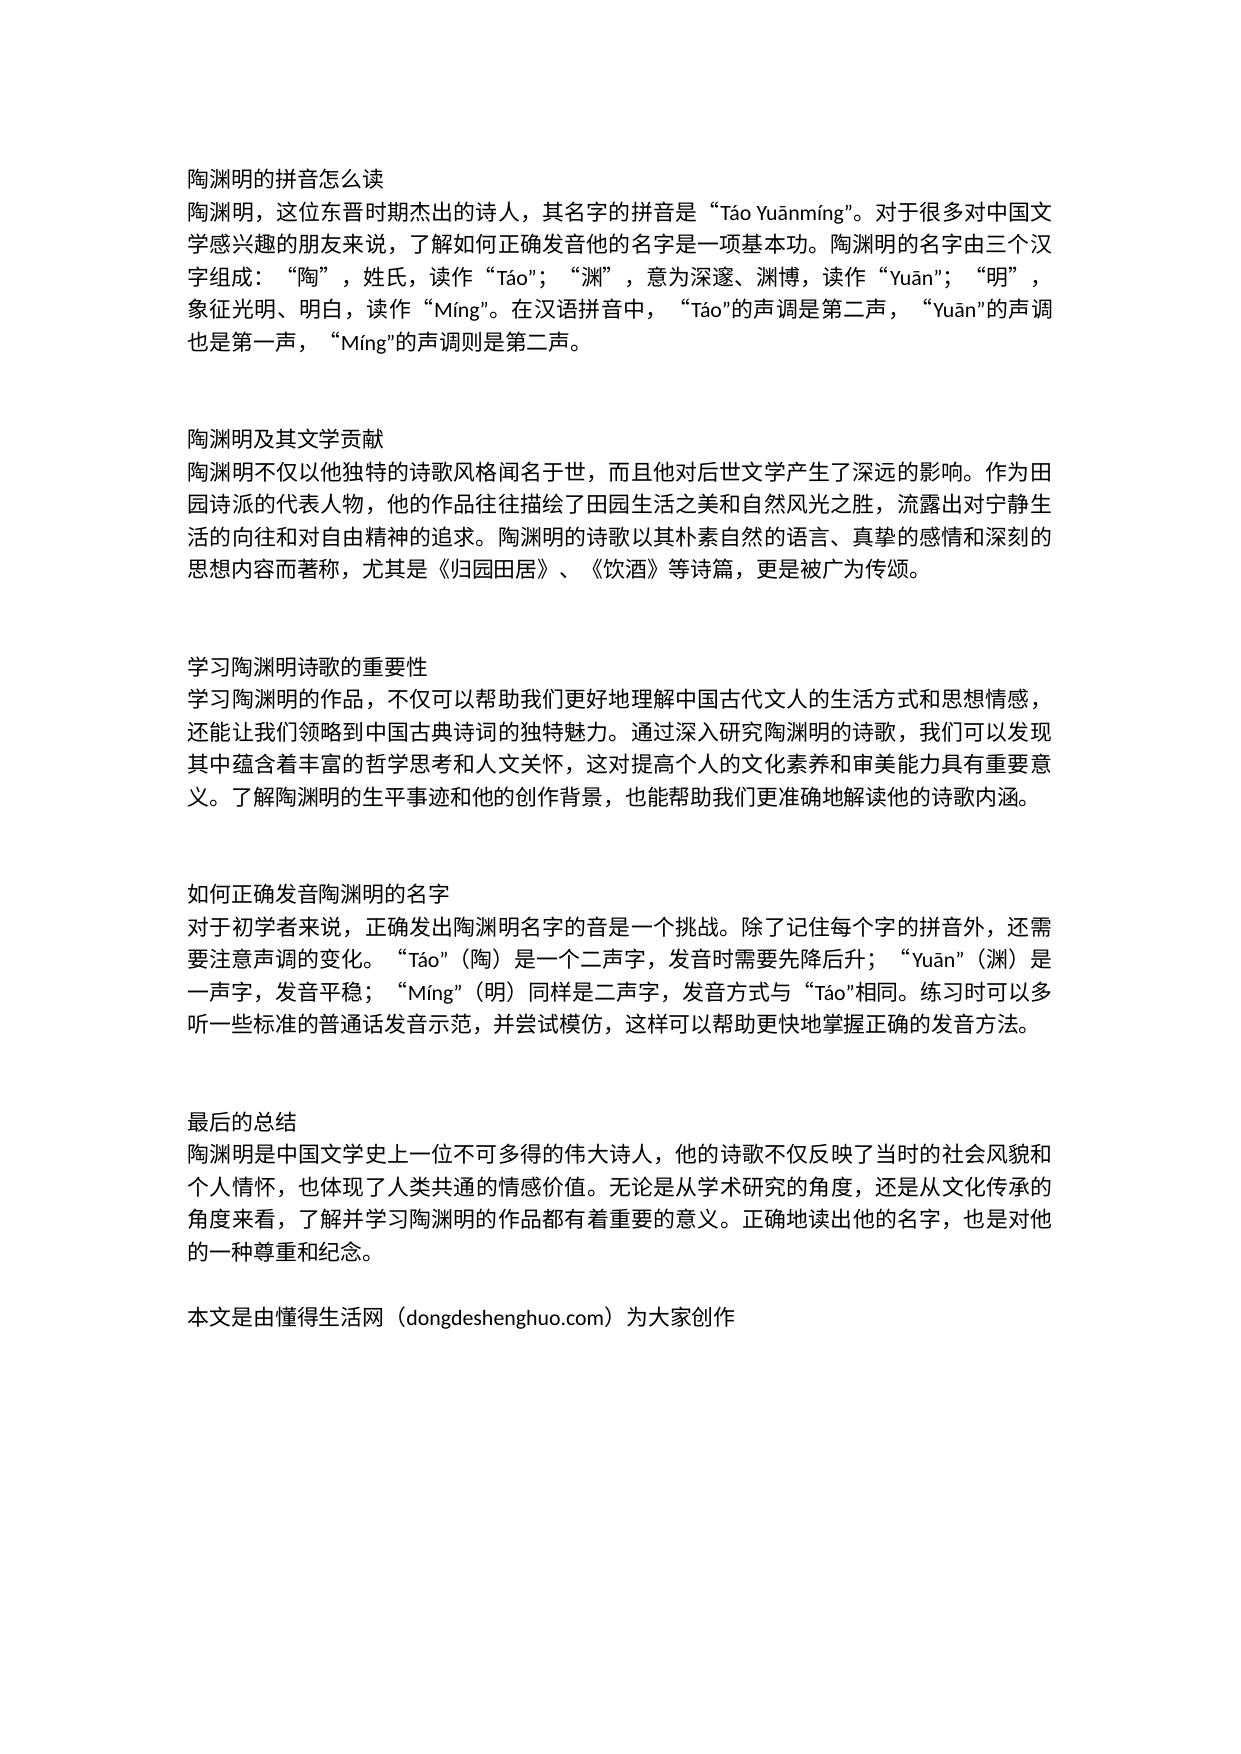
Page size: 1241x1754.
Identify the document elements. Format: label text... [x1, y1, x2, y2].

text 最后的总结 [187, 1104, 1053, 1137]
text 陶渊明不仅以他独特的诗歌风格闻名于世，而且他对后世文学产生了深远的影响。作为田园诗派的代表人物，他的作品往往描绘了田园生活之美和自然风光之胜，流露出对宁静生活的向往和对自由精神的追求。陶渊明的诗歌以其朴素自然的语言、真挚的感情和深刻的思想内容而著称，尤其是《归园田居》、《饮酒》等诗篇，更是被广为传颂。 [187, 454, 1053, 584]
text 陶渊明，这位东晋时期杰出的诗人，其名字的拼音是“Táo Yuānmíng”。对于很多对中国文学感兴趣的朋友来说，了解如何正确发音他的名字是一项基本功。陶渊明的名字由三个汉字组成：“陶”，姓氏，读作“Táo”；“渊”，意为深邃、渊博，读作“Yuān”；“明”，象征光明、明白，读作“Míng”。在汉语拼音中，“Táo”的声调是第二声，“Yuān”的声调也是第一声，“Míng”的声调则是第二声。 [187, 194, 1053, 357]
text 学习陶渊明的作品，不仅可以帮助我们更好地理解中国古代文人的生活方式和思想情感，还能让我们领略到中国古典诗词的独特魅力。通过深入研究陶渊明的诗歌，我们可以发现其中蕴含着丰富的哲学思考和人文关怀，这对提高个人的文化素养和审美能力具有重要意义。了解陶渊明的生平事迹和他的创作背景，也能帮助我们更准确地解读他的诗歌内涵。 [187, 682, 1053, 812]
text 对于初学者来说，正确发出陶渊明名字的音是一个挑战。除了记住每个字的拼音外，还需要注意声调的变化。“Táo”（陶）是一个二声字，发音时需要先降后升；“Yuān”（渊）是一声字，发音平稳；“Míng”（明）同样是二声字，发音方式与“Táo”相同。练习时可以多听一些标准的普通话发音示范，并尝试模仿，这样可以帮助更快地掌握正确的发音方法。 [187, 909, 1053, 1039]
text 陶渊明及其文学贡献 [187, 422, 1053, 454]
text 本文是由懂得生活网（dongdeshenghuo.com）为大家创作 [187, 1299, 1053, 1332]
text 陶渊明的拼音怎么读 [187, 162, 1053, 194]
text 学习陶渊明诗歌的重要性 [187, 649, 1053, 682]
text 陶渊明是中国文学史上一位不可多得的伟大诗人，他的诗歌不仅反映了当时的社会风貌和个人情怀，也体现了人类共通的情感价值。无论是从学术研究的角度，还是从文化传承的角度来看，了解并学习陶渊明的作品都有着重要的意义。正确地读出他的名字，也是对他的一种尊重和纪念。 [187, 1137, 1053, 1267]
text 如何正确发音陶渊明的名字 [187, 877, 1053, 909]
